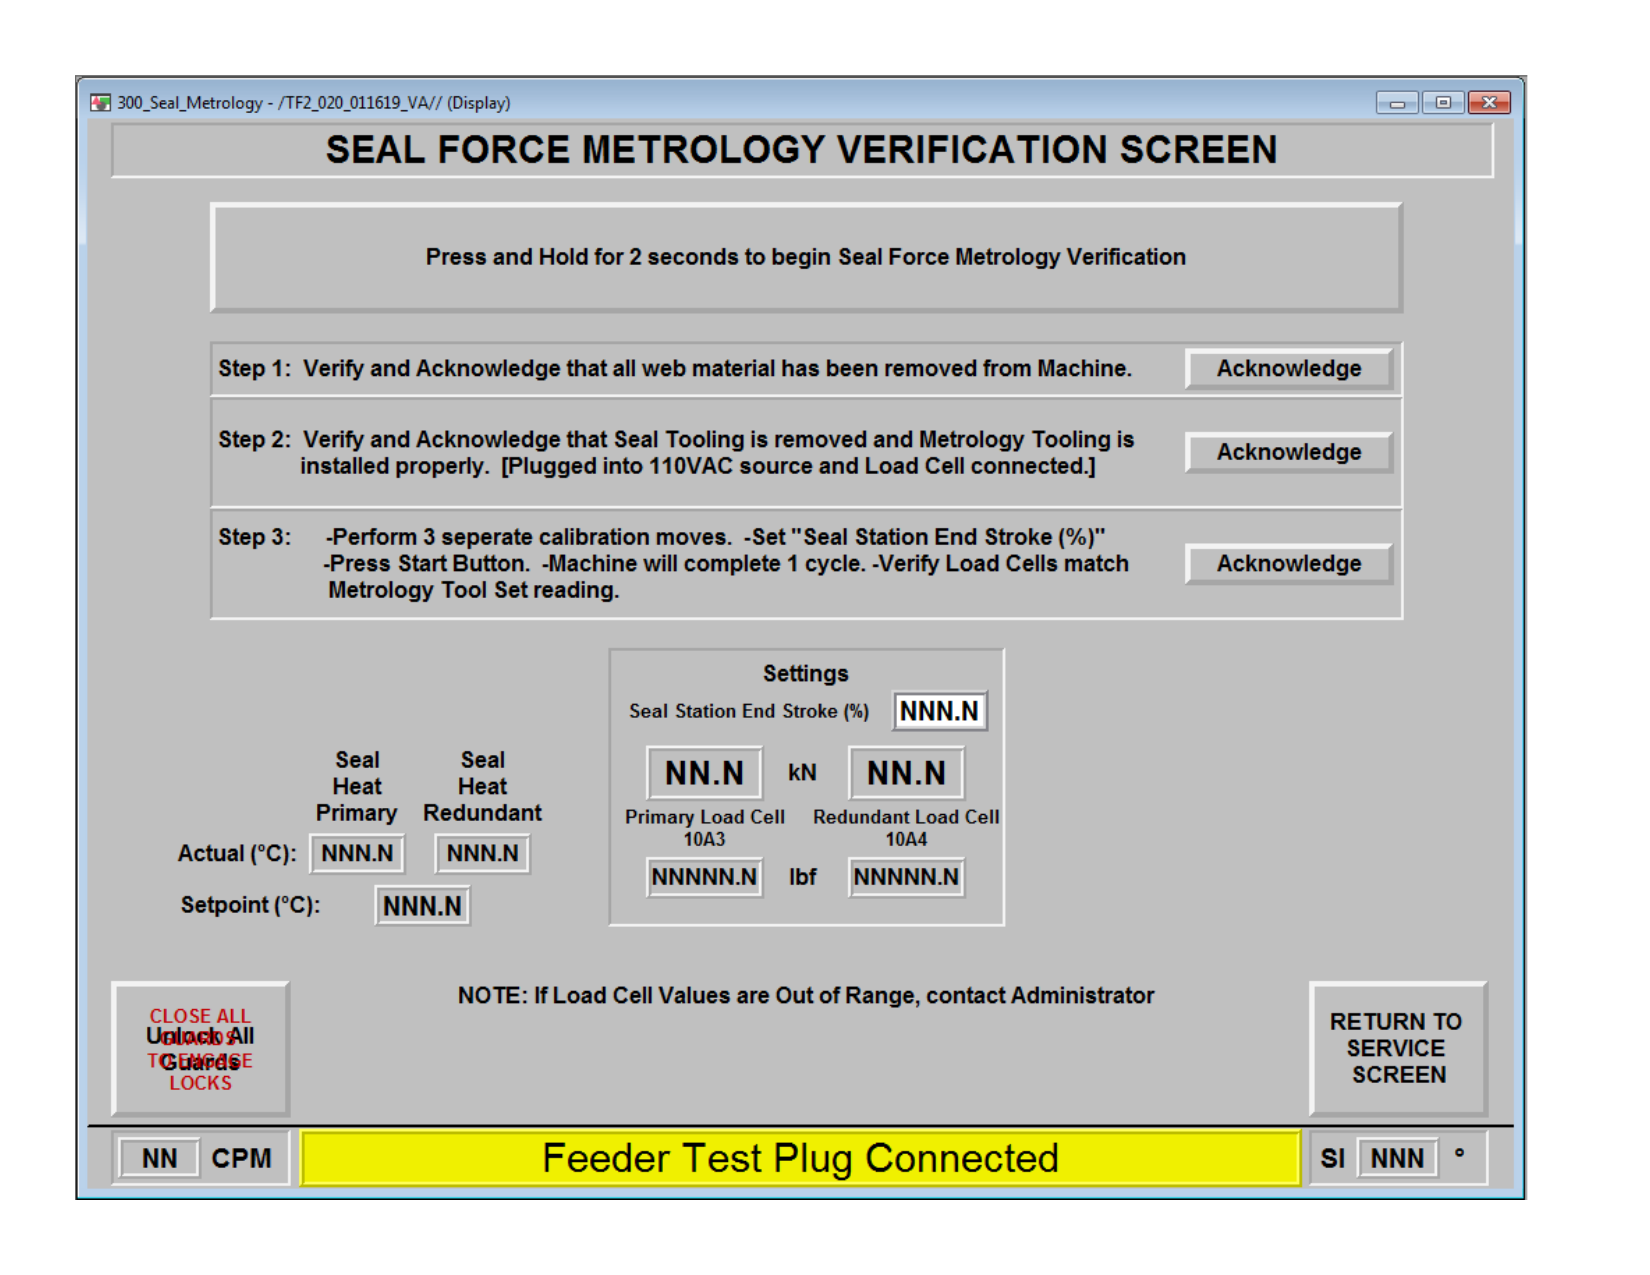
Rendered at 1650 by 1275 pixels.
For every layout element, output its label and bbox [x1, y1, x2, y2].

picture [75, 75, 1528, 1200]
